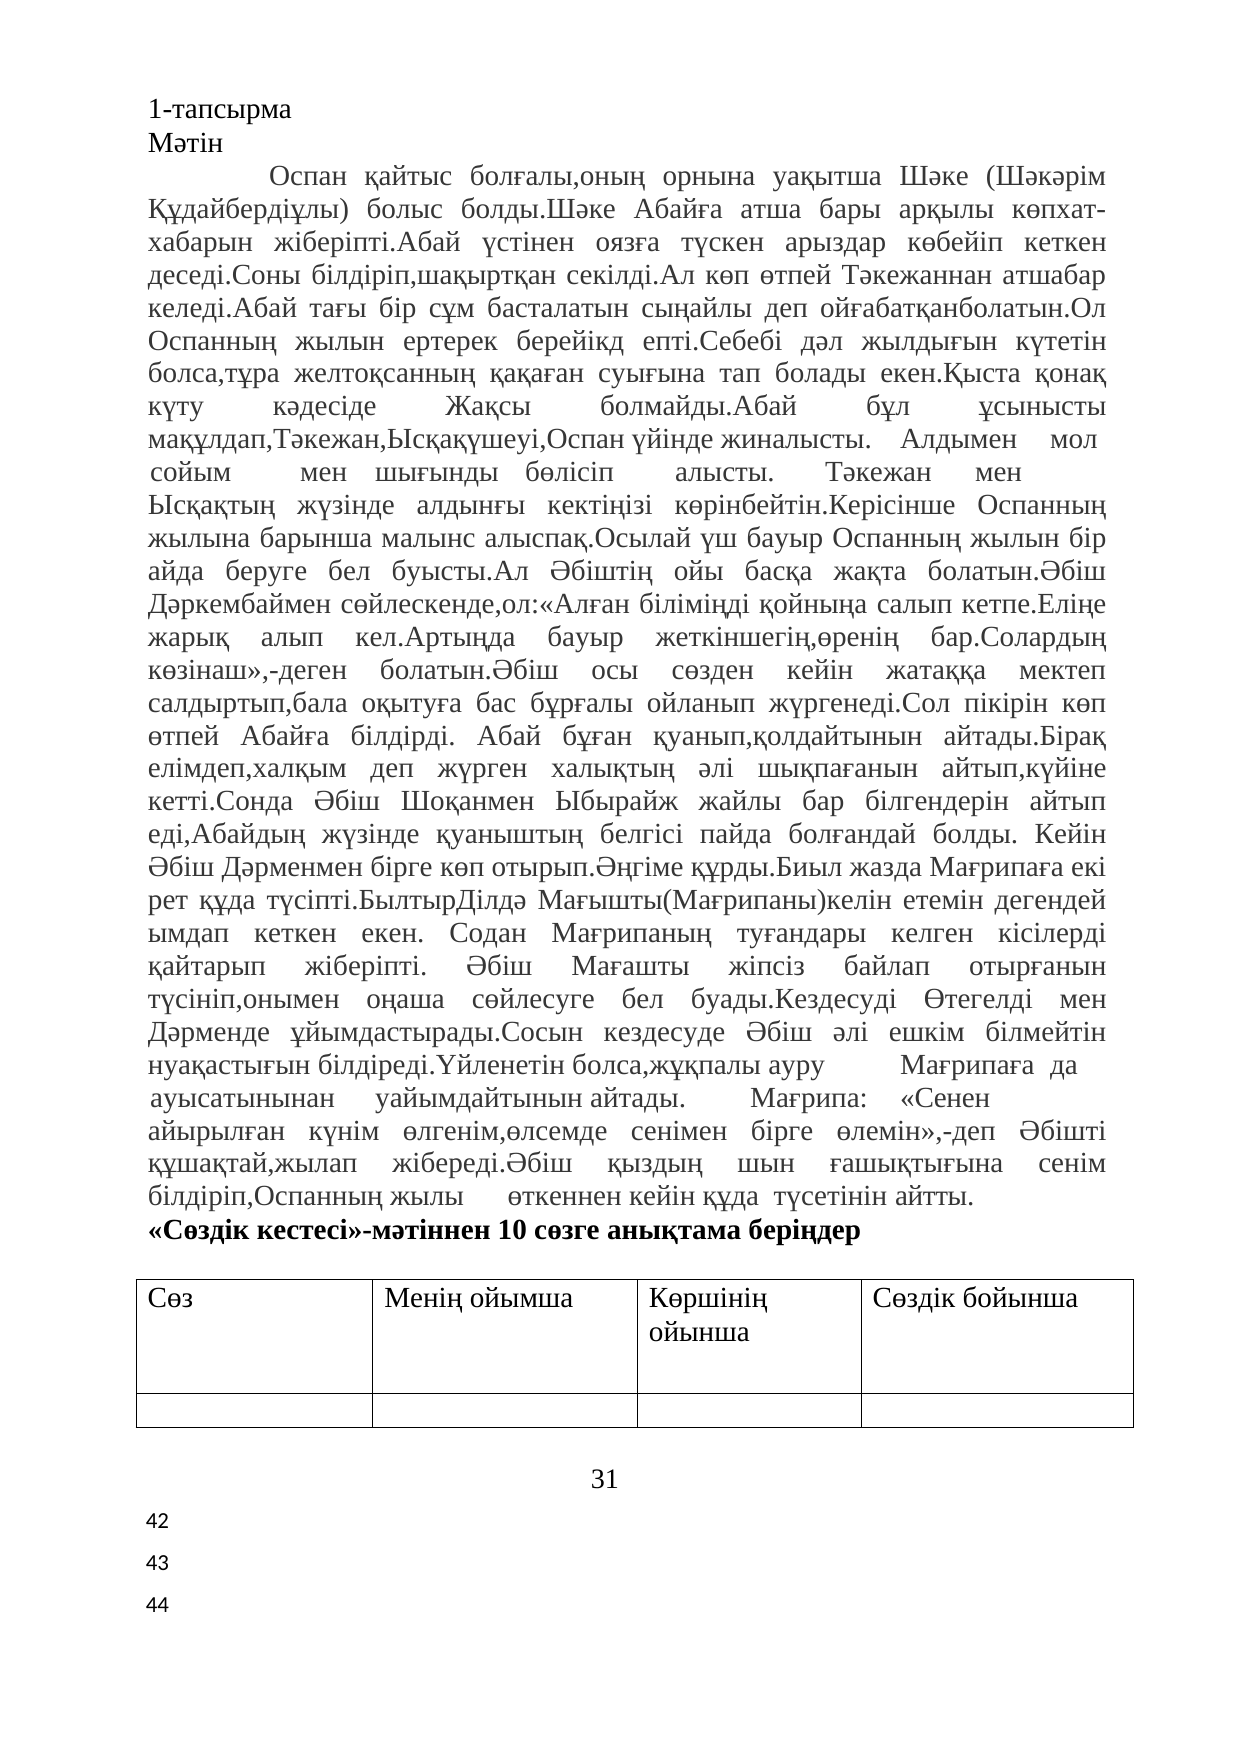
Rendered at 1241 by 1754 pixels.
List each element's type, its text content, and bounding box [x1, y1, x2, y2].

table_cell [137, 1394, 372, 1427]
text 1-тапсырма [148, 92, 974, 125]
table_header Сөздік бойынша [862, 1280, 1133, 1393]
table_header Көршінің ойынша [638, 1280, 861, 1393]
text 31 [148, 1462, 974, 1494]
table_cell [373, 1394, 637, 1427]
subtitle «Сөздік кестесі»-мәтіннен 10 сөзге анықтама беріңдер [148, 1212, 974, 1246]
table_header Сөз [137, 1280, 372, 1393]
table_cell [862, 1394, 1133, 1427]
table_header Менің ойымша [373, 1280, 637, 1393]
table_cell [638, 1394, 861, 1427]
text Мәтін [148, 125, 974, 159]
text Оспан қайтыс болғалы,оның орнына уақытша Шәке (Шәкәрім Құдайбердіұлы) болыс болды.Шәке Абайға атша бары арқылы көпхат-хабарын жіберіпті.Абай үстінен оязға түскен арыздар көбейіп кеткен деседі.Соны білдіріп,шақыртқан секілді.Ал көп өтпей Тәкежаннан атшабар келеді.Абай тағы бір сұм басталатын сыңайлы деп ойғабатқанболатын.Ол Оспанның жылын ертерек берейікд епті.Себебі дәл жылдығын күтетін болса,тұра желтоқсанның қақаған суығына тап болады екен.Қыста қонақ күту кәдесіде Жақсы болмайды.Абай бұл ұсынысты мақұлдап,Тәкежан,Ысқақүшеуі,Оспан үйінде жиналысты. Алдымен мол сойым мен шығынды бөлісіп алысты. Тәкежан мен Ысқақтың жүзінде алдынғы кектіңізі көрінбейтін.Керісінше Оспанның жылына барынша малынс алыспақ.Осылай үш бауыр Оспанның жылын бір айда беруге бел буысты.Ал Әбіштің ойы басқа жақта болатын.Әбіш Дәркембаймен сөйлескенде,ол:«Алған біліміңді қойныңа салып кетпе.Еліңе жарық алып кел.Артыңда бауыр жеткіншегің,өренің бар.Солардың көзінаш»,-деген болатын.Әбіш осы сөзден кейін жатаққа мектеп салдыртып,бала оқытуға бас бұрғалы ойланып жүргенеді.Сол пікірін көп өтпей Абайға білдірді. Абай бұған қуанып,қолдайтынын айтады.Бірақ елімдеп,халқым деп жүрген халықтың әлі шықпағанын айтып,күйіне кетті.Сонда Әбіш Шоқанмен Ыбырайж жайлы бар білгендерін айтып еді,Абайдың жүзінде қуаныштың белгісі пайда болғандай болды. Кейін Әбіш Дәрменмен бірге көп отырып.Әңгіме құрды.Биыл жазда Мағрипаға екі рет құда түсіпті.БылтырДілдә Мағышты(Мағрипаны)келін етемін дегендей ымдап кеткен екен. Содан Мағрипаның туғандары келген кісілерді қайтарып жіберіпті. Әбіш Мағашты жіпсіз байлап отырғанын түсініп,онымен оңаша сөйлесуге бел буады.Кездесуді Өтегелді мен Дәрменде ұйымдастырады.Сосын кездесуде Әбіш әлі ешкім білмейтін нуақастығын білдіреді.Үйленетін болса,жұқпалы ауру Мағрипаға да ауысатынынан уайымдайтынын айтады. Мағрипа: «Сенен айырылған күнім өлгенім,өлсемде сенімен бірге өлемін»,-деп Әбішті құшақтай,жылап жібереді.Әбіш қыздың шын ғашықтығына сенім білдіріп,Оспанның жылы өткеннен кейін құда түсетінін айтты. [148, 159, 1107, 1212]
